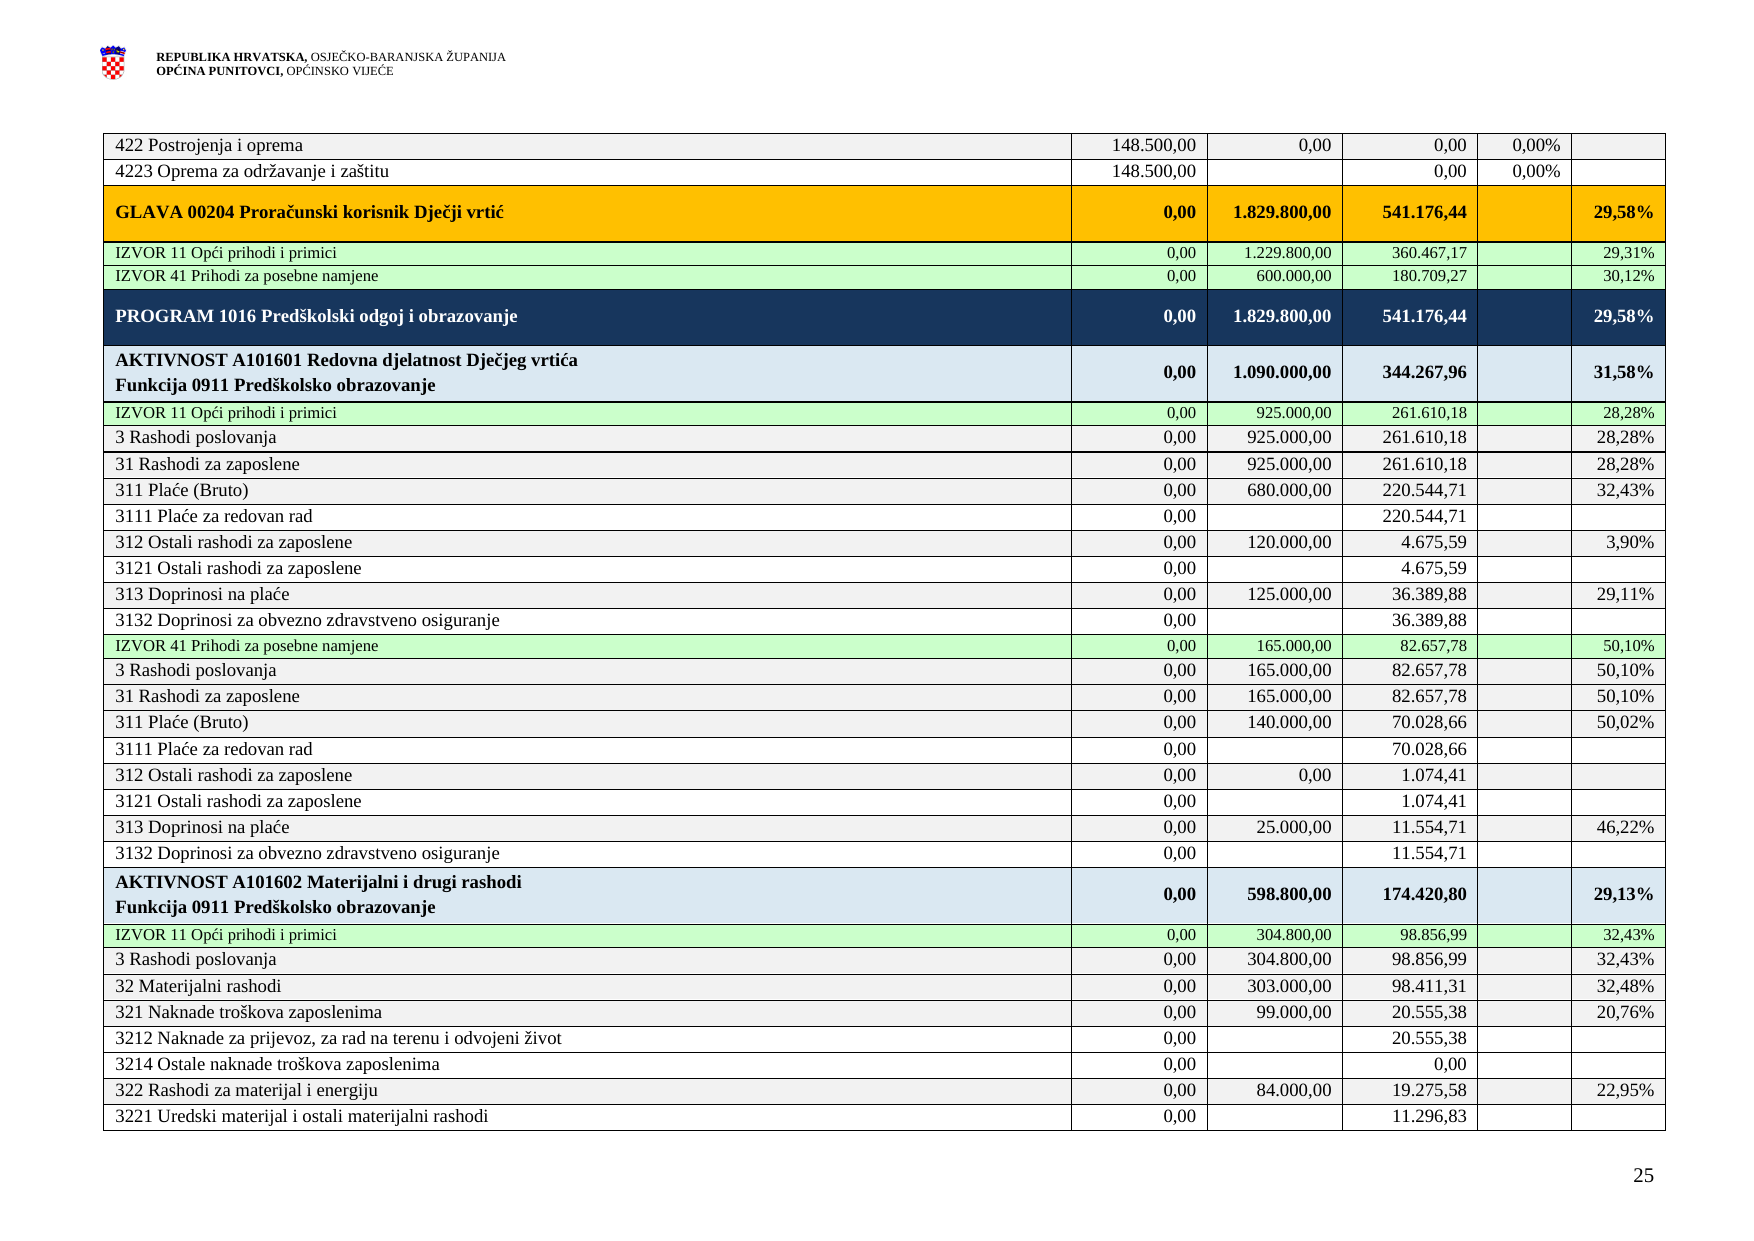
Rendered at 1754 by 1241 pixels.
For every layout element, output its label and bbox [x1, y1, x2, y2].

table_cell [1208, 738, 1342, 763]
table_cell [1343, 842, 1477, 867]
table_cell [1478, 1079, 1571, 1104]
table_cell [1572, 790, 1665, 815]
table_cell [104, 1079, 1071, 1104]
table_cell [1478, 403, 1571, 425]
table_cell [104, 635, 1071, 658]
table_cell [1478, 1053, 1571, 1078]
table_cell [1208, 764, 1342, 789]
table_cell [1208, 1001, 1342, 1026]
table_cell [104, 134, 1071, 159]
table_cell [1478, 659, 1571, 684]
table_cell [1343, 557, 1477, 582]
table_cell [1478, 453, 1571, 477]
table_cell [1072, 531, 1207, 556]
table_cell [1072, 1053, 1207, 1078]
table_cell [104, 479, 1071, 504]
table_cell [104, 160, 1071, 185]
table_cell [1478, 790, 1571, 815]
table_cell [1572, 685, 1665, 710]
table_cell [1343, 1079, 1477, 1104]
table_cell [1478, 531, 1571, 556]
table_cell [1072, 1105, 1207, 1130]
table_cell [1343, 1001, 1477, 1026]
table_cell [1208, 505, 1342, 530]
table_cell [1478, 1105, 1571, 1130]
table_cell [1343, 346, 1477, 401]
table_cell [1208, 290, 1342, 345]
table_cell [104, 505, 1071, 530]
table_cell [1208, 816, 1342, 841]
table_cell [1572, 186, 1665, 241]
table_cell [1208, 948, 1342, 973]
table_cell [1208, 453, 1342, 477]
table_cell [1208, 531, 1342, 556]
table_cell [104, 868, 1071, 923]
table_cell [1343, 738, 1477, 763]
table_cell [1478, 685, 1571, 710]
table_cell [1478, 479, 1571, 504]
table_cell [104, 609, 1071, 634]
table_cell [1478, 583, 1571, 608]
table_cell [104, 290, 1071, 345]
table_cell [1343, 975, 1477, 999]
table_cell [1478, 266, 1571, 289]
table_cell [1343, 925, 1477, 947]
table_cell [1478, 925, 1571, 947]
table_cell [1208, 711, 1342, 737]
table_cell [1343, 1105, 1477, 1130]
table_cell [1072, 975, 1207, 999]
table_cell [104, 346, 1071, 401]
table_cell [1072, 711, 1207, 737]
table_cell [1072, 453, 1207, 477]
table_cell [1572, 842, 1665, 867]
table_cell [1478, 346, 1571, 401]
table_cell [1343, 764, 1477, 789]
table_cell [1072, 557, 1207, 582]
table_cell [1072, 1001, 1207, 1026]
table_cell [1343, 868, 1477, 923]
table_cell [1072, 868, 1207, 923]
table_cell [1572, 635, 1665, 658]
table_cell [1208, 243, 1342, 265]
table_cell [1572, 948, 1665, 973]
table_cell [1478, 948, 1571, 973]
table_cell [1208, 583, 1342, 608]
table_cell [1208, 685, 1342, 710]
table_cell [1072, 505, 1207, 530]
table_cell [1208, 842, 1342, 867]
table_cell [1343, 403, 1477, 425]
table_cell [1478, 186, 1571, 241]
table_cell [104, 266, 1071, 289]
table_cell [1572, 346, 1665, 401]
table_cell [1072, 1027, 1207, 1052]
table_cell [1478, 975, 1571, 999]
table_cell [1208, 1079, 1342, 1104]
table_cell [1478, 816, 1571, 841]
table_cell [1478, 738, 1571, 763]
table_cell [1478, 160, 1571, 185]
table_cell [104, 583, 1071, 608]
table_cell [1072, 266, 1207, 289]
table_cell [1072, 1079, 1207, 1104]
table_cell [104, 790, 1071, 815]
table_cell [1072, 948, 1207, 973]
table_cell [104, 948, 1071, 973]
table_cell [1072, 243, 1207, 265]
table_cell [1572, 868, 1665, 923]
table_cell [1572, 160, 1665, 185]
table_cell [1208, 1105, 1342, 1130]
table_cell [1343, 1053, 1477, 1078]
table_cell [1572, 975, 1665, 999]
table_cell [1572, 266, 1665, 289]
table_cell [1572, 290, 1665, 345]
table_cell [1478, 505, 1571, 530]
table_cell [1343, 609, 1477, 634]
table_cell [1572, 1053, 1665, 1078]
picture [100, 45, 127, 80]
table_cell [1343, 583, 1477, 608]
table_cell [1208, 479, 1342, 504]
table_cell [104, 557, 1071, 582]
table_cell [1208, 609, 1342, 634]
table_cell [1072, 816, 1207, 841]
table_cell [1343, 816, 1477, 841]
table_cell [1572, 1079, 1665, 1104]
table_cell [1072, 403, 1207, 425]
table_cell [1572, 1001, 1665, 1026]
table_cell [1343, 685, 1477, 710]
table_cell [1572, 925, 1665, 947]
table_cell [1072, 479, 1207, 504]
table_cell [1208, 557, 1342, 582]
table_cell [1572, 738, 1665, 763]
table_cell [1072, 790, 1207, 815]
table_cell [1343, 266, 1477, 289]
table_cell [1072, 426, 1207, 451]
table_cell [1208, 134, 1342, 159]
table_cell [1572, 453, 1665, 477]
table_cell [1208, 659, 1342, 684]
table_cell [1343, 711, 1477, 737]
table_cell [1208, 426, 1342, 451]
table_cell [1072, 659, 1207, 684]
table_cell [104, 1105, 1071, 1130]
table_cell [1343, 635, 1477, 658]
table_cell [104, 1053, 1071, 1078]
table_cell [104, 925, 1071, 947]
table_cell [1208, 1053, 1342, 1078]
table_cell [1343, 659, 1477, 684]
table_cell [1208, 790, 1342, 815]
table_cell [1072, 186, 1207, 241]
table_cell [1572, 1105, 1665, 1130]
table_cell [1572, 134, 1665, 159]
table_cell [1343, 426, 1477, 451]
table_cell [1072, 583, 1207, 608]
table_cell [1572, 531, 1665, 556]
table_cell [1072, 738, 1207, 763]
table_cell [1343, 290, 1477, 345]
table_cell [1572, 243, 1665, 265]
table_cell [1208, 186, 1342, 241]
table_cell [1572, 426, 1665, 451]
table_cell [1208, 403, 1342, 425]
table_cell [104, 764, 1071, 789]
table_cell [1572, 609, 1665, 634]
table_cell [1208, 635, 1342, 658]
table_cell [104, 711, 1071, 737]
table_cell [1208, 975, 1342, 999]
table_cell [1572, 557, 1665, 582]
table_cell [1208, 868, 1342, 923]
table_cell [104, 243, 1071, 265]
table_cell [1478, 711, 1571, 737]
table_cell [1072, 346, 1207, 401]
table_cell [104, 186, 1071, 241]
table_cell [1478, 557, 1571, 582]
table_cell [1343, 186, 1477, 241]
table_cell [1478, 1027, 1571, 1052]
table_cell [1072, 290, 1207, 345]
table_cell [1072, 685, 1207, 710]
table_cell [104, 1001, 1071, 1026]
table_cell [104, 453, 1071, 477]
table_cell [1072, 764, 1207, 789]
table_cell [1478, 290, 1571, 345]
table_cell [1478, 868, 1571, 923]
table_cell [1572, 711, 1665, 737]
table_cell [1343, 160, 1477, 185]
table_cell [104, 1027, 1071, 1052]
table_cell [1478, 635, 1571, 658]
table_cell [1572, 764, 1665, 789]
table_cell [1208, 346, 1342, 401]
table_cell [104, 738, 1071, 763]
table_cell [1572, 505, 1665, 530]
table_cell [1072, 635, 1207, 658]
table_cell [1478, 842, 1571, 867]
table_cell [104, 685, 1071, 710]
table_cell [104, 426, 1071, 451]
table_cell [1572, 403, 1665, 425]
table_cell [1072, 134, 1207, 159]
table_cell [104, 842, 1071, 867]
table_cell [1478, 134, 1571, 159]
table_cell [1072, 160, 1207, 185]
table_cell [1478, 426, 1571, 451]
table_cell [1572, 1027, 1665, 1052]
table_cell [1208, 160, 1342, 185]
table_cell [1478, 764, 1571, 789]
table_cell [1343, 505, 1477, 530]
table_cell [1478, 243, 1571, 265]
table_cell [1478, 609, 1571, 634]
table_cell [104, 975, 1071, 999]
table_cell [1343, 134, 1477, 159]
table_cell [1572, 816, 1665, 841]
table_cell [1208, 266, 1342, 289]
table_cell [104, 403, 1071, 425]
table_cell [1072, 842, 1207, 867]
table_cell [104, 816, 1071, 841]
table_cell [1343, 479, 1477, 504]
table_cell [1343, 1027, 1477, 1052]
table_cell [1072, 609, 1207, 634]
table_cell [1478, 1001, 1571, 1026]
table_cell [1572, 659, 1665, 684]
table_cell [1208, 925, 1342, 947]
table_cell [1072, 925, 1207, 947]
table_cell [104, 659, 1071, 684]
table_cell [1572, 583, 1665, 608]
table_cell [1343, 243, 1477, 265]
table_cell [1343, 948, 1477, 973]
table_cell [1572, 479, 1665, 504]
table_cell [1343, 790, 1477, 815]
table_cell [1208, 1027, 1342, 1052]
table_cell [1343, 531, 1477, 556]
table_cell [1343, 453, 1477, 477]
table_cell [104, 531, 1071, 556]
